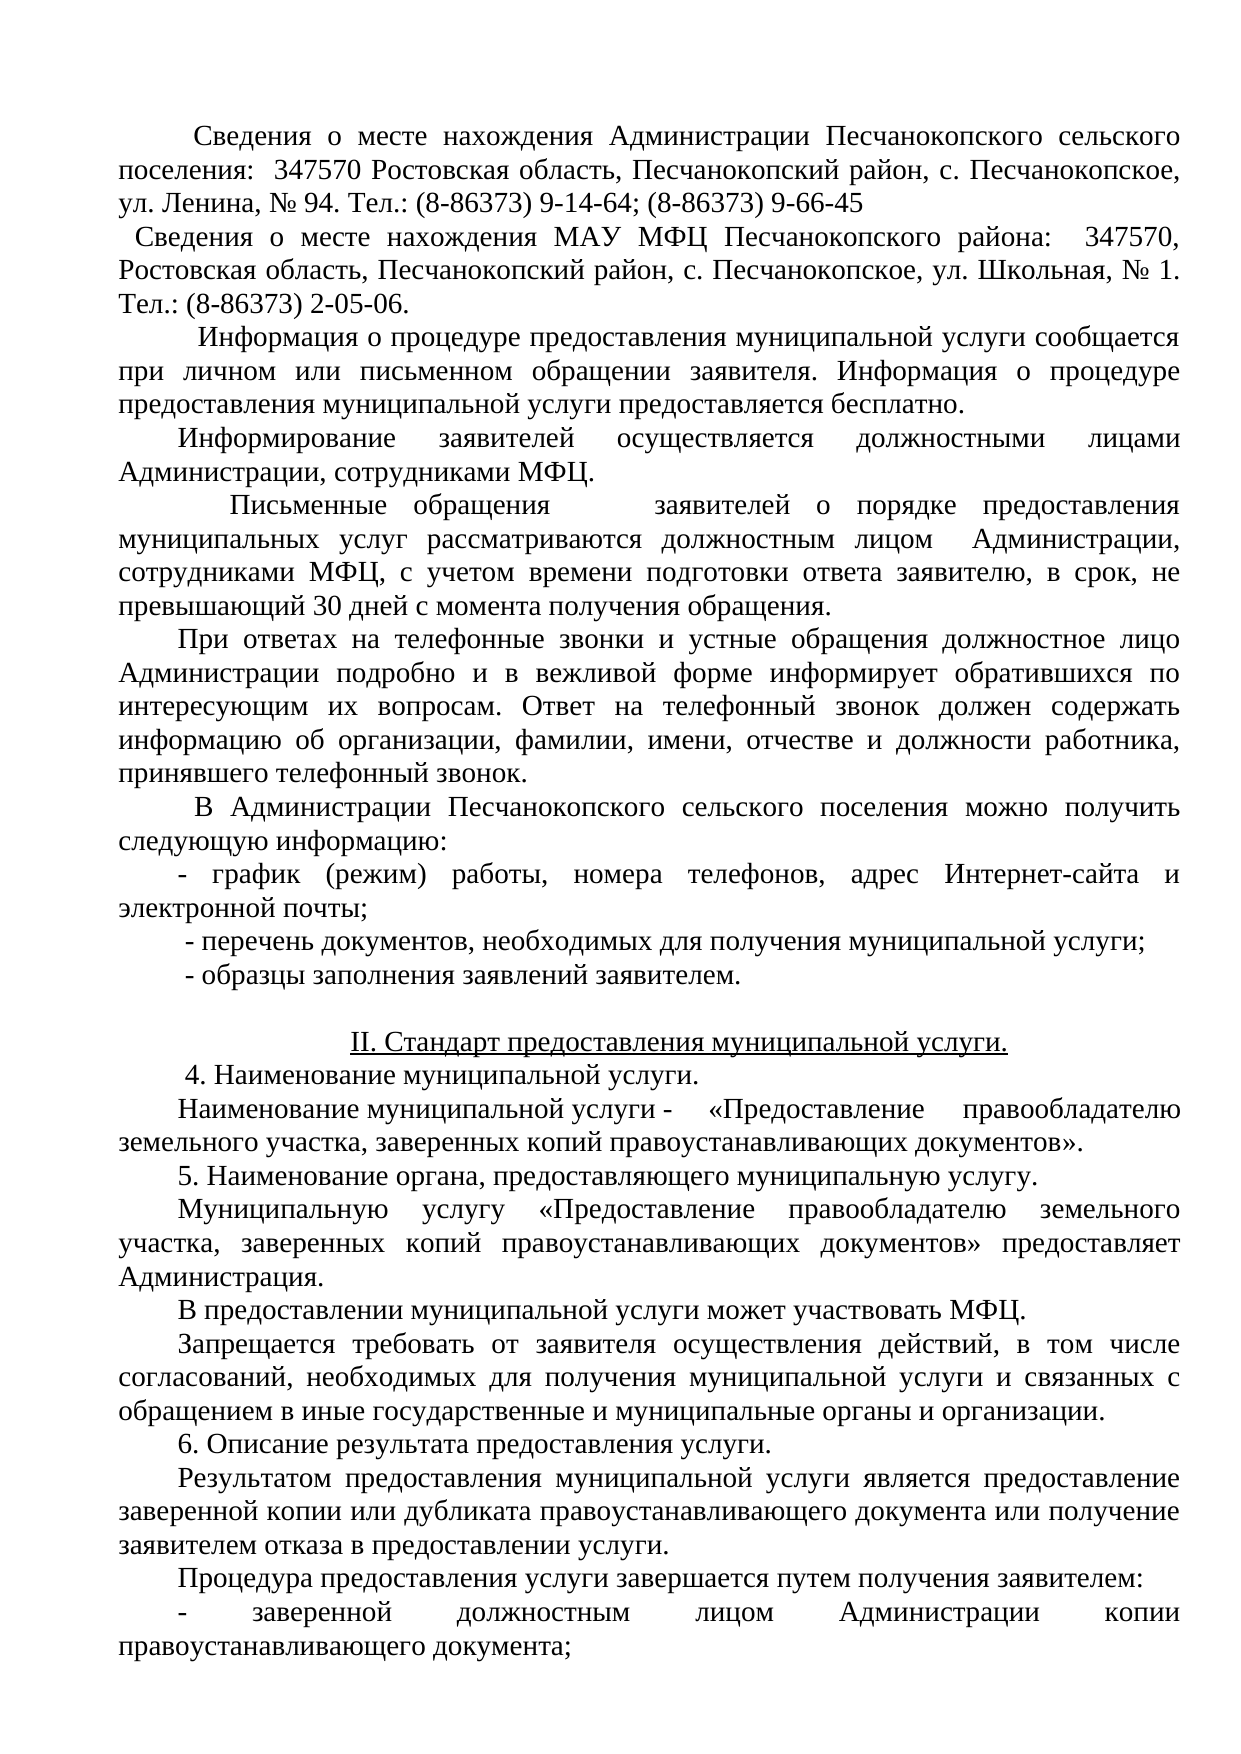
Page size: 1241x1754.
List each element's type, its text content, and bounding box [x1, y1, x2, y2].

text Запрещается требовать от заявителя осуществления действий, в том числе согласований, необходимых для получения муниципальной услуги и связанных с обращением в иные государственные и муниципальные органы и организации. [118, 1326, 1181, 1426]
text Результатом предоставления муниципальной услуги является предоставление заверенной копии или дубликата правоустанавливающего документа или получение заявителем отказа в предоставлении услуги. [118, 1460, 1181, 1561]
text - образцы заполнения заявлений заявителем. [118, 957, 1181, 990]
text Сведения о месте нахождения Администрации Песчанокопского сельского поселения: 347570 Ростовская область, Песчанокопский район, с. Песчанокопское, ул. Ленина, № 94. Тел.: (8-86373) 9-14-64; (8-86373) 9-66-45 [118, 118, 1181, 219]
text II. Стандарт предоставления муниципальной услуги. [118, 1024, 1181, 1057]
text Информирование заявителей осуществляется должностными лицами Администрации, сотрудниками МФЦ. [118, 420, 1181, 487]
text - график (режим) работы, номера телефонов, адрес Интернет-сайта и электронной почты; [118, 856, 1181, 923]
text При ответах на телефонные звонки и устные обращения должностное лицо Администрации подробно и в вежливой форме информирует обратившихся по интересующим их вопросам. Ответ на телефонный звонок должен содержать информацию об организации, фамилии, имени, отчестве и должности работника, принявшего телефонный звонок. [118, 621, 1181, 789]
text 6. Описание результата предоставления услуги. [118, 1426, 1181, 1460]
text Письменные обращения заявителей о порядке предоставления муниципальных услуг рассматриваются должностным лицом Администрации, сотрудниками МФЦ, с учетом времени подготовки ответа заявителю, в срок, не превышающий 30 дней с момента получения обращения. [118, 487, 1181, 621]
text 4. Наименование муниципальной услуги. [118, 1057, 1181, 1091]
text 5. Наименование органа, предоставляющего муниципальную услугу. [118, 1158, 1181, 1192]
text - перечень документов, необходимых для получения муниципальной услуги; [118, 923, 1181, 957]
text Процедура предоставления услуги завершается путем получения заявителем: [118, 1561, 1181, 1594]
text - заверенной должностным лицом Администрации копии правоустанавливающего документа; [118, 1594, 1181, 1661]
text Муниципальную услугу «Предоставление правообладателю земельного участка, заверенных копий правоустанавливающих документов» предоставляет Администрация. [118, 1192, 1181, 1292]
text В предоставлении муниципальной услуги может участвовать МФЦ. [118, 1292, 1181, 1326]
text В Администрации Песчанокопского сельского поселения можно получить следующую информацию: [118, 789, 1181, 856]
text Информация о процедуре предоставления муниципальной услуги сообщается при личном или письменном обращении заявителя. Информация о процедуре предоставления муниципальной услуги предоставляется бесплатно. [118, 319, 1181, 420]
text Сведения о месте нахождения МАУ МФЦ Песчанокопского района: 347570, Ростовская область, Песчанокопский район, с. Песчанокопское, ул. Школьная, № 1. Тел.: (8-86373) 2-05-06. [118, 219, 1181, 319]
text Наименование муниципальной услуги - «Предоставление правообладателю земельного участка, заверенных копий правоустанавливающих документов». [118, 1091, 1181, 1158]
